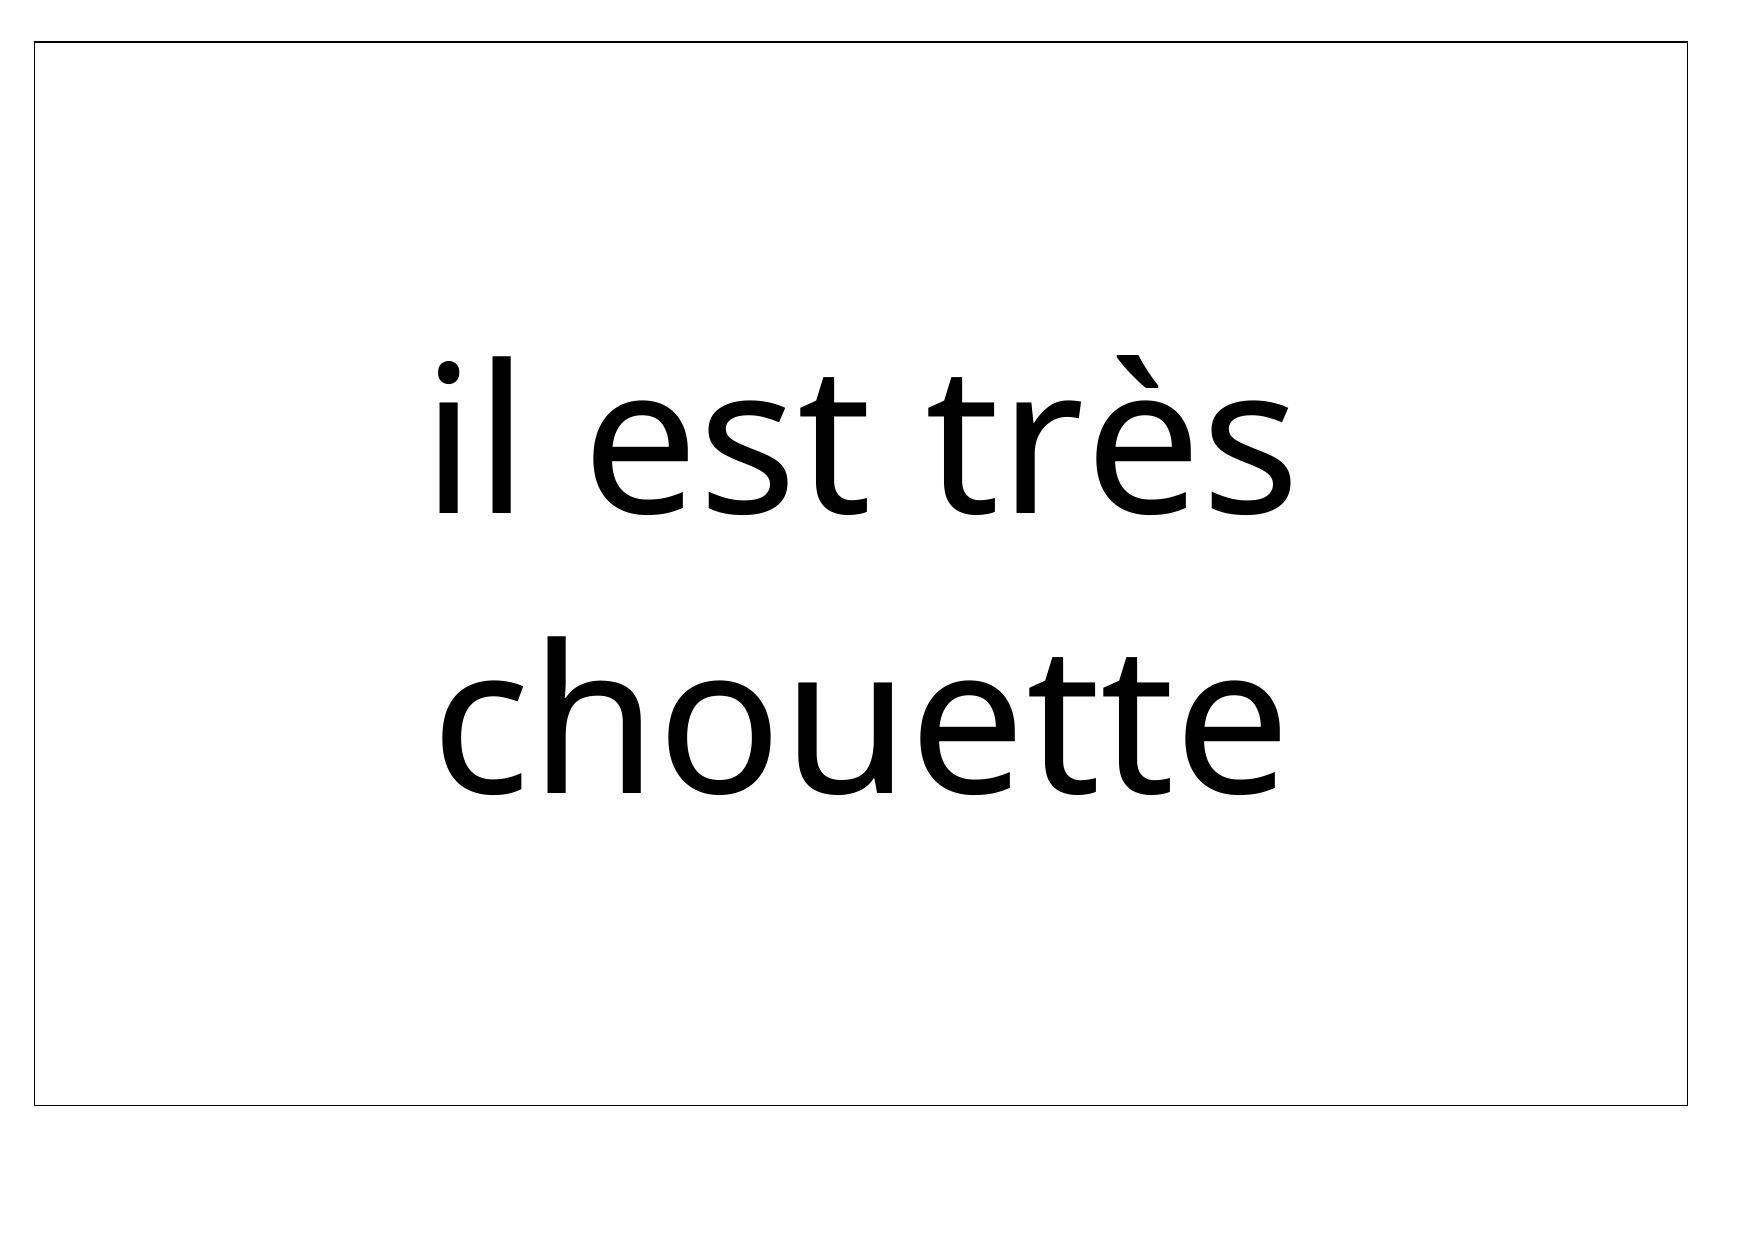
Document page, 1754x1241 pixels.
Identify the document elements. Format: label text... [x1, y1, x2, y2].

table_cell il est très chouette [35, 43, 1687, 1104]
